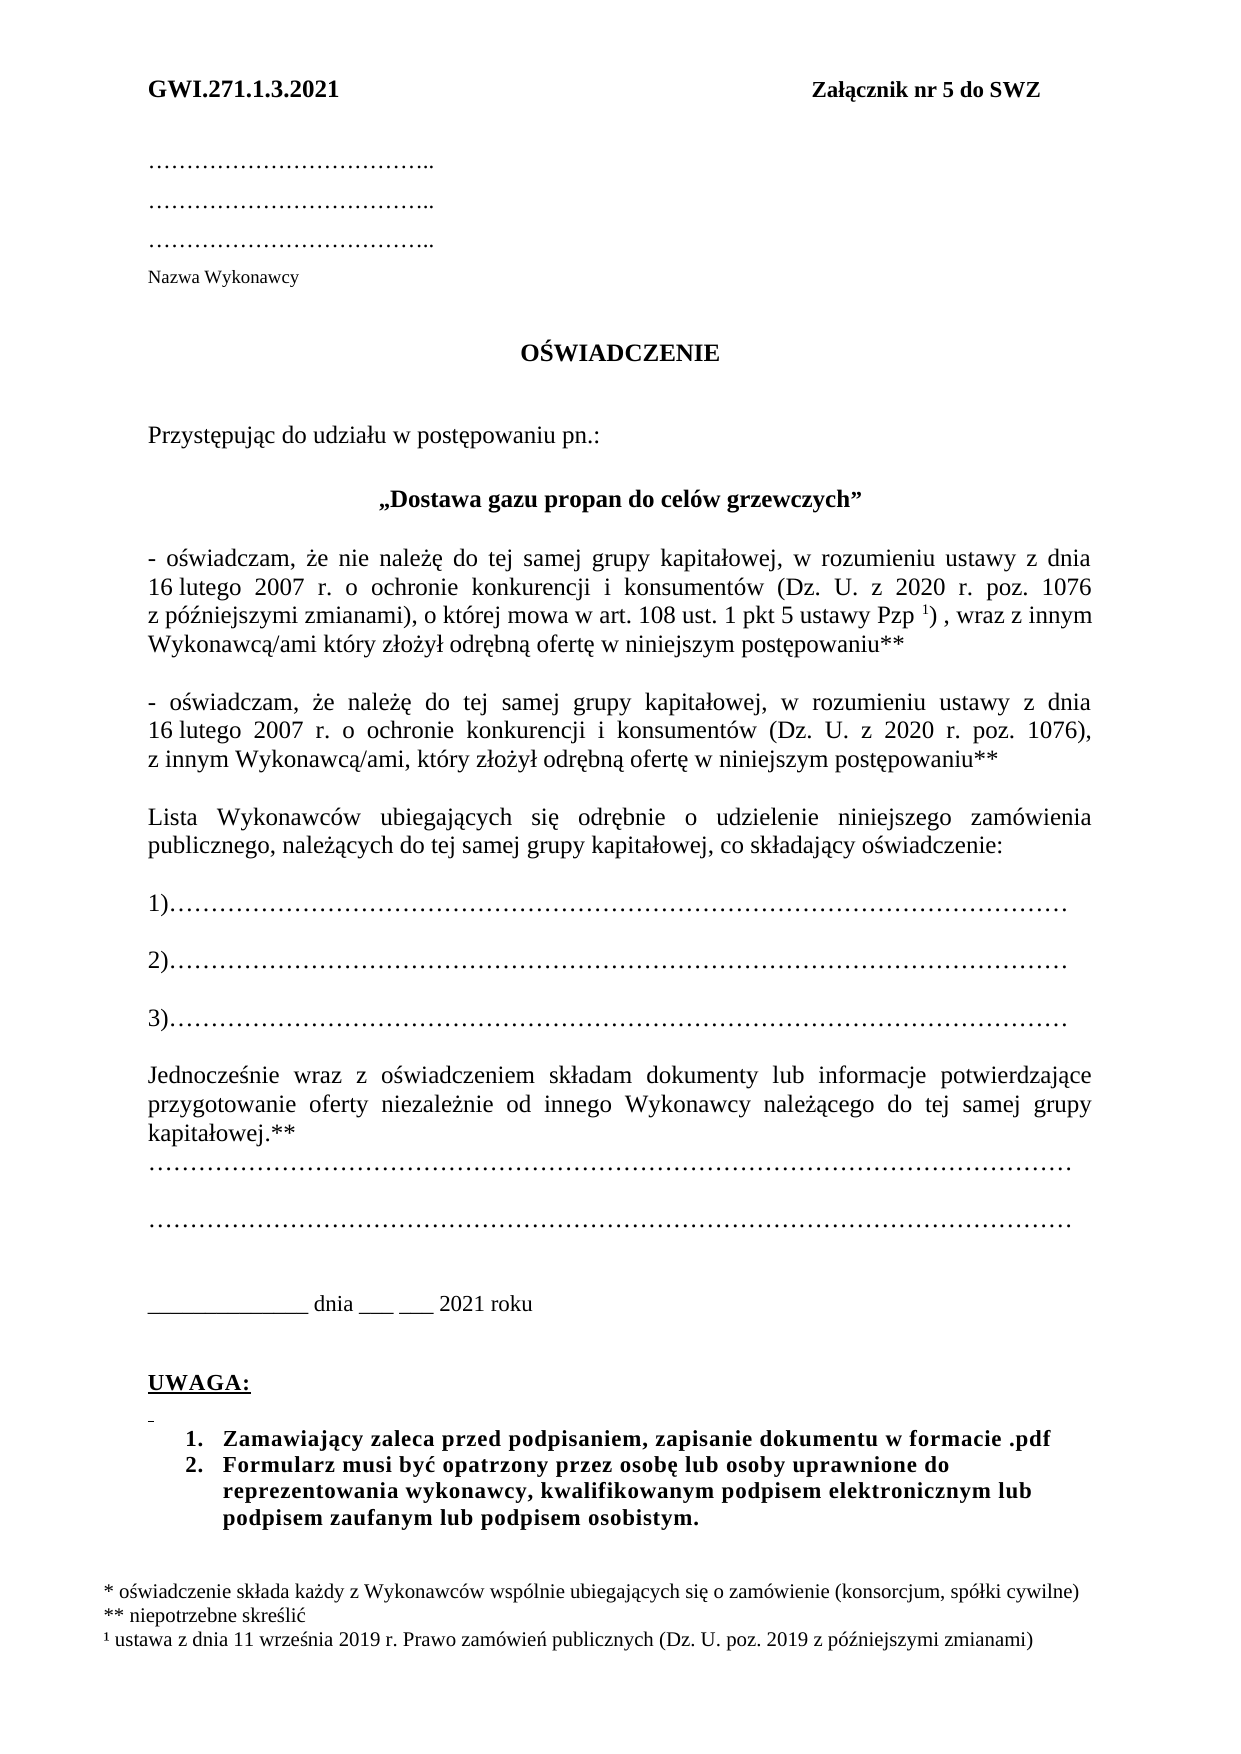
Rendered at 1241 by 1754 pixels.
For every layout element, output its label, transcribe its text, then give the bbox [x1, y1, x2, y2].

text ……………………………….. [148, 227, 1093, 253]
text Przystępując do udziału w postępowaniu pn.: [148, 420, 1093, 449]
text Lista Wykonawców ubiegających się odrębnie o udzielenie niniejszego zamówienia publicznego, należących do tej samej grupy kapitałowej, co składający oświadczenie: [148, 802, 1093, 859]
text „Dostawa gazu propan do celów grzewczych” [148, 484, 1093, 512]
text 3)……………………………………………………………………………………………… [148, 1003, 1093, 1032]
text 1)……………………………………………………………………………………………… [148, 888, 1093, 917]
text ………………………………………………………………………………………………… [148, 1147, 1093, 1176]
list Formularz musi być opatrzony przez osobę lub osoby uprawnione do reprezentowania wykonawcy, kwalifikowanym podpisem elektronicznym lub podpisem zaufanym lub podpisem osobistym. [185, 1451, 1093, 1530]
text OŚWIADCZENIE [148, 338, 1093, 367]
text 2)……………………………………………………………………………………………… [148, 946, 1093, 974]
text - oświadczam, że należę do tej samej grupy kapitałowej, w rozumieniu ustawy z dnia 16 lutego 2007 r. o ochronie konkurencji i konsumentów (Dz. U. z 2020 r. poz. 1076), z innym Wykonawcą/ami, który złożył odrębną ofertę w niniejszym postępowaniu** [148, 687, 1093, 773]
text Jednocześnie wraz z oświadczeniem składam dokumenty lub informacje potwierdzające przygotowanie oferty niezależnie od innego Wykonawcy należącego do tej samej grupy kapitałowej.** [148, 1061, 1093, 1147]
text UWAGA: [148, 1369, 1093, 1396]
text - oświadczam, że nie należę do tej samej grupy kapitałowej, w rozumieniu ustawy z dnia 16 lutego 2007 r. o ochronie konkurencji i konsumentów (Dz. U. z 2020 r. poz. 1076 z późniejszymi zmianami), o której mowa w art. 108 ust. 1 pkt 5 ustawy Pzp 1) , wraz z innym Wykonawcą/ami który złożył odrębną ofertę w niniejszym postępowaniu** [148, 543, 1093, 658]
text ……………………………….. [148, 187, 1093, 213]
text Nazwa Wykonawcy [148, 266, 1093, 288]
text ………………………………………………………………………………………………… [148, 1204, 1093, 1233]
list Zamawiający zaleca przed podpisaniem, zapisanie dokumentu w formacie .pdf [185, 1424, 1093, 1451]
text ______________ dnia ___ ___ 2021 roku [148, 1291, 1093, 1317]
text ……………………………….. [148, 148, 1093, 174]
